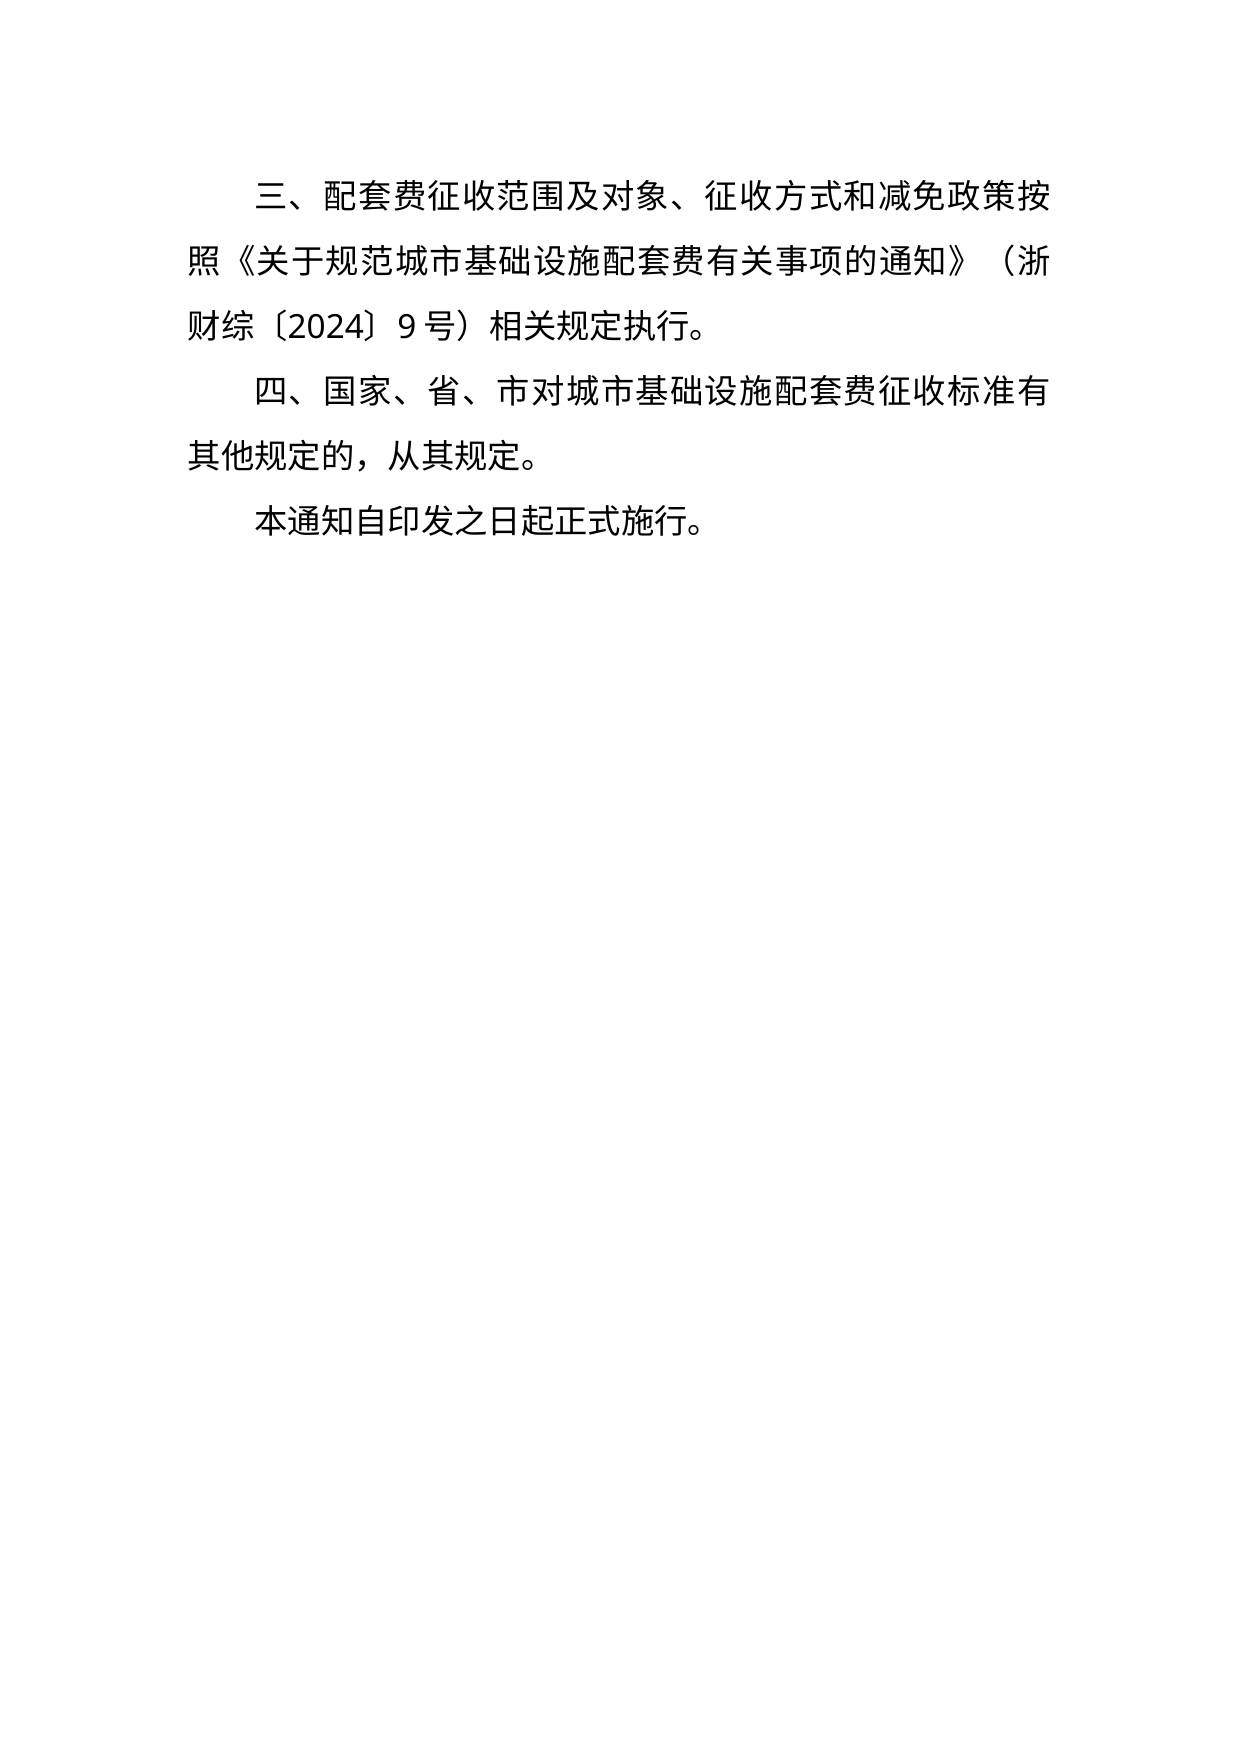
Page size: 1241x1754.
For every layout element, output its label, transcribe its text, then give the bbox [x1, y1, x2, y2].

text 四、国家、省、市对城市基础设施配套费征收标准有其他规定的，从其规定。 [187, 357, 1053, 487]
text 本通知自印发之日起正式施行。 [187, 487, 1053, 552]
text 三、配套费征收范围及对象、征收方式和减免政策按照《关于规范城市基础设施配套费有关事项的通知》（浙财综〔2024〕9号）相关规定执行。 [187, 162, 1053, 357]
